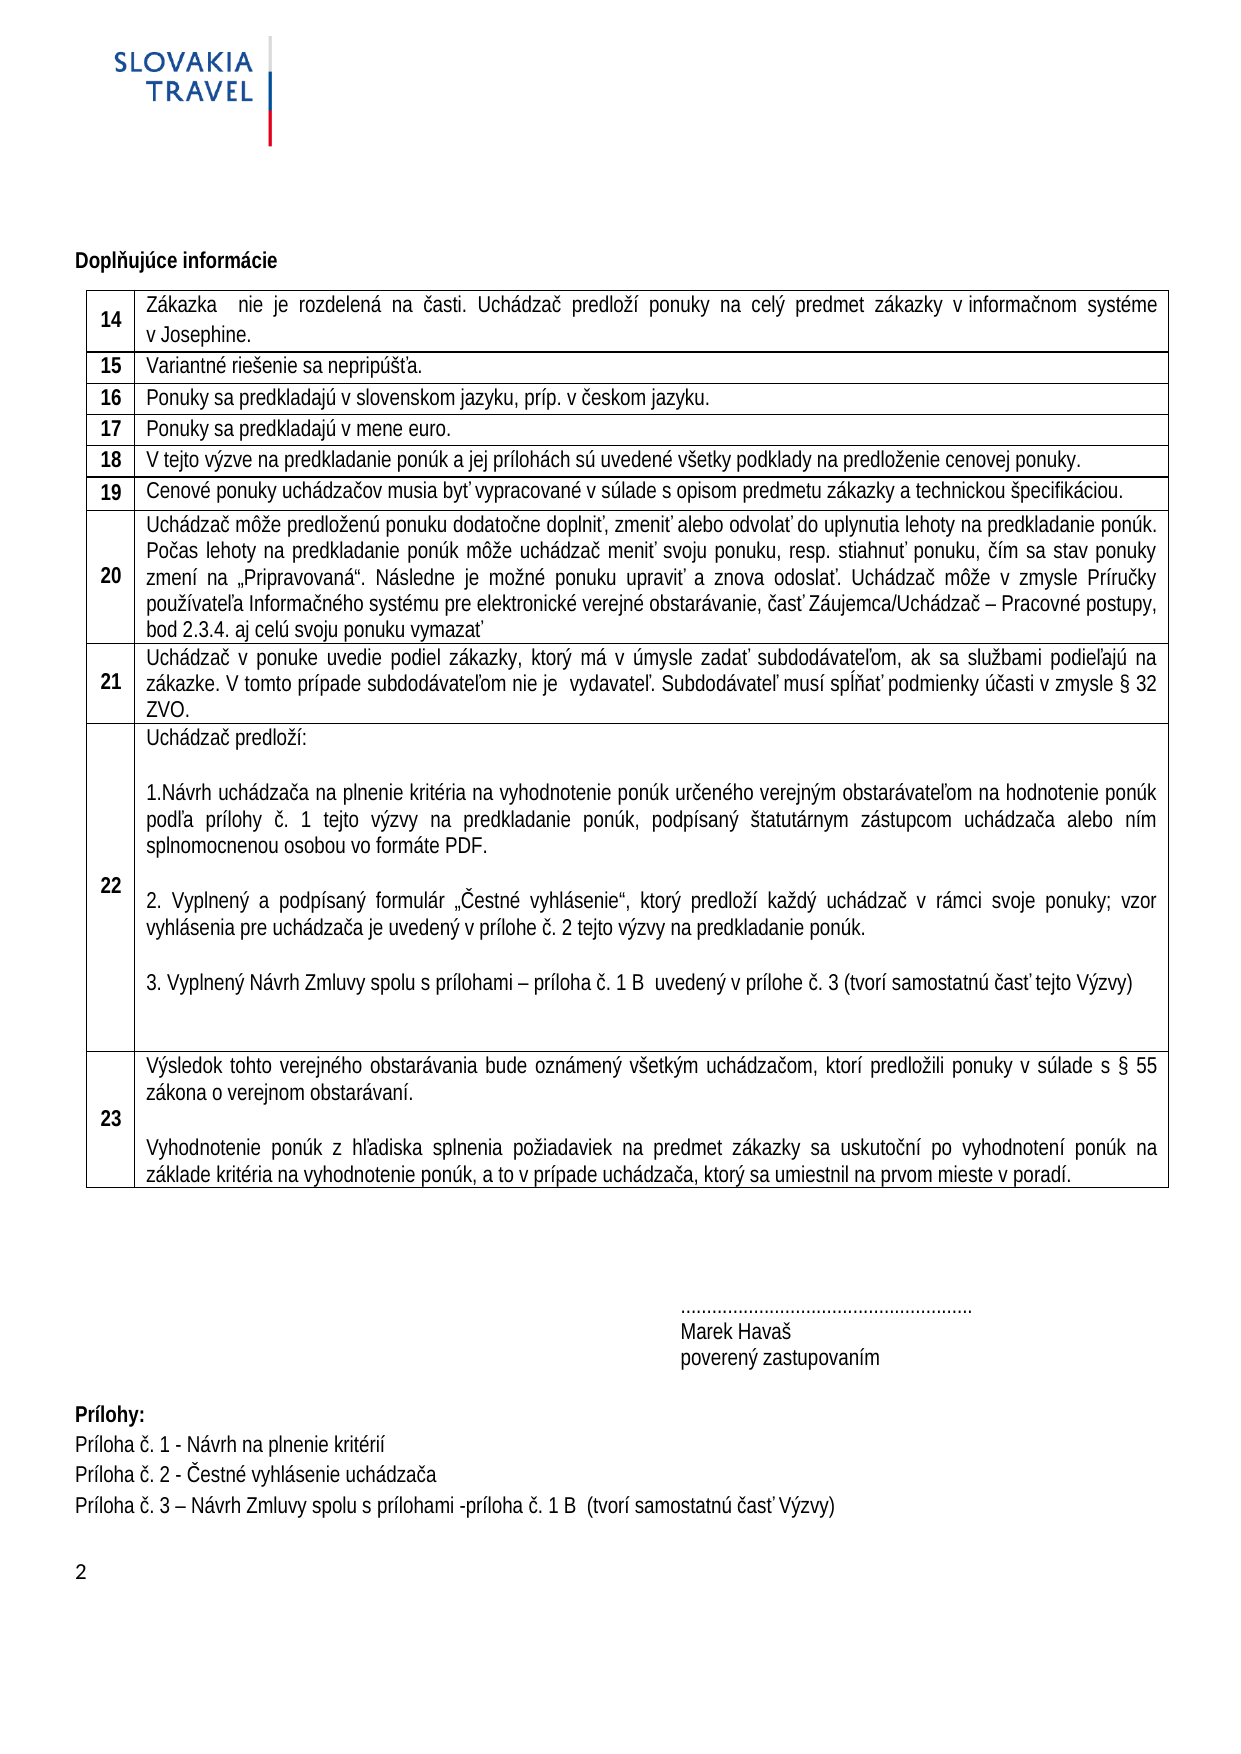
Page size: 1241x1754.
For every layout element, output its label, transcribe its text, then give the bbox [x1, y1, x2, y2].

table_cell 21 [87, 644, 134, 723]
text Príloha č. 2 - Čestné vyhlásenie uchádzača [75, 1461, 1165, 1488]
table_cell 18 [87, 446, 134, 476]
text Príloha č. 1 - Návrh na plnenie kritérií [75, 1431, 1165, 1457]
table_cell 19 [87, 478, 134, 510]
table_header 14 [87, 291, 134, 351]
table_cell Výsledok tohto verejného obstarávania bude oznámený všetkým uchádzačom, ktorí predložili ponuky v súlade s § 55 zákona o verejnom obstarávaní. Vyhodnotenie ponúk z hľadiska splnenia požiadaviek na predmet zákazky sa uskutoční po vyhodnotení ponúk na základe kritéria na vyhodnotenie ponúk, a to v prípade uchádzača, ktorý sa umiestnil na prvom mieste v poradí. [135, 1052, 1168, 1187]
table_cell Uchádzač v ponuke uvedie podiel zákazky, ktorý má v úmysle zadať subdodávateľom, ak sa službami podieľajú na zákazke. V tomto prípade subdodávateľom nie je vydavateľ. Subdodávateľ musí spĺňať podmienky účasti v zmysle § 32 ZVO. [135, 644, 1168, 723]
table_cell 22 [87, 724, 134, 1051]
picture [79, 0, 307, 181]
table_cell Variantné riešenie sa nepripúšťa. [135, 353, 1168, 383]
table_cell 15 [87, 353, 134, 383]
text ........................................................ [75, 1292, 1165, 1318]
text Doplňujúce informácie [75, 247, 1165, 274]
table_cell 20 [87, 511, 134, 643]
text poverený zastupovaním [75, 1344, 1165, 1371]
text Prílohy: [75, 1401, 1165, 1427]
table_cell Uchádzač môže predloženú ponuku dodatočne doplniť, zmeniť alebo odvolať do uplynutia lehoty na predkladanie ponúk. Počas lehoty na predkladanie ponúk môže uchádzač meniť svoju ponuku, resp. stiahnuť ponuku, čím sa stav ponuky zmení na „Pripravovaná“. Následne je možné ponuku upraviť a znova odoslať. Uchádzač môže v zmysle Príručky používateľa Informačného systému pre elektronické verejné obstarávanie, časť Záujemca/Uchádzač – Pracovné postupy, bod 2.3.4. aj celú svoju ponuku vymazať [135, 511, 1168, 643]
table_cell V tejto výzve na predkladanie ponúk a jej prílohách sú uvedené všetky podklady na predloženie cenovej ponuky. [135, 446, 1168, 476]
table_cell 17 [87, 415, 134, 445]
text Marek Havaš [75, 1318, 1165, 1344]
table_cell Ponuky sa predkladajú v slovenskom jazyku, príp. v českom jazyku. [135, 384, 1168, 414]
text Príloha č. 3 – Návrh Zmluvy spolu s prílohami -príloha č. 1 B (tvorí samostatnú časť Výzvy) [75, 1492, 1165, 1518]
table_cell 16 [87, 384, 134, 414]
table_cell Cenové ponuky uchádzačov musia byť vypracované v súlade s opisom predmetu zákazky a technickou špecifikáciou. [135, 478, 1168, 510]
table_header Zákazka nie je rozdelená na časti. Uchádzač predloží ponuky na celý predmet zákazky v informačnom systéme v Josephine. [135, 291, 1168, 351]
table_cell Ponuky sa predkladajú v mene euro. [135, 415, 1168, 445]
table_cell 23 [87, 1052, 134, 1187]
table_cell Uchádzač predloží: 1.Návrh uchádzača na plnenie kritéria na vyhodnotenie ponúk určeného verejným obstarávateľom na hodnotenie ponúk podľa prílohy č. 1 tejto výzvy na predkladanie ponúk, podpísaný štatutárnym zástupcom uchádzača alebo ním splnomocnenou osobou vo formáte PDF. 2. Vyplnený a podpísaný formulár „Čestné vyhlásenie“, ktorý predloží každý uchádzač v rámci svoje ponuky; vzor vyhlásenia pre uchádzača je uvedený v prílohe č. 2 tejto výzvy na predkladanie ponúk. 3. Vyplnený Návrh Zmluvy spolu s prílohami – príloha č. 1 B uvedený v prílohe č. 3 (tvorí samostatnú časť tejto Výzvy) [135, 724, 1168, 1051]
